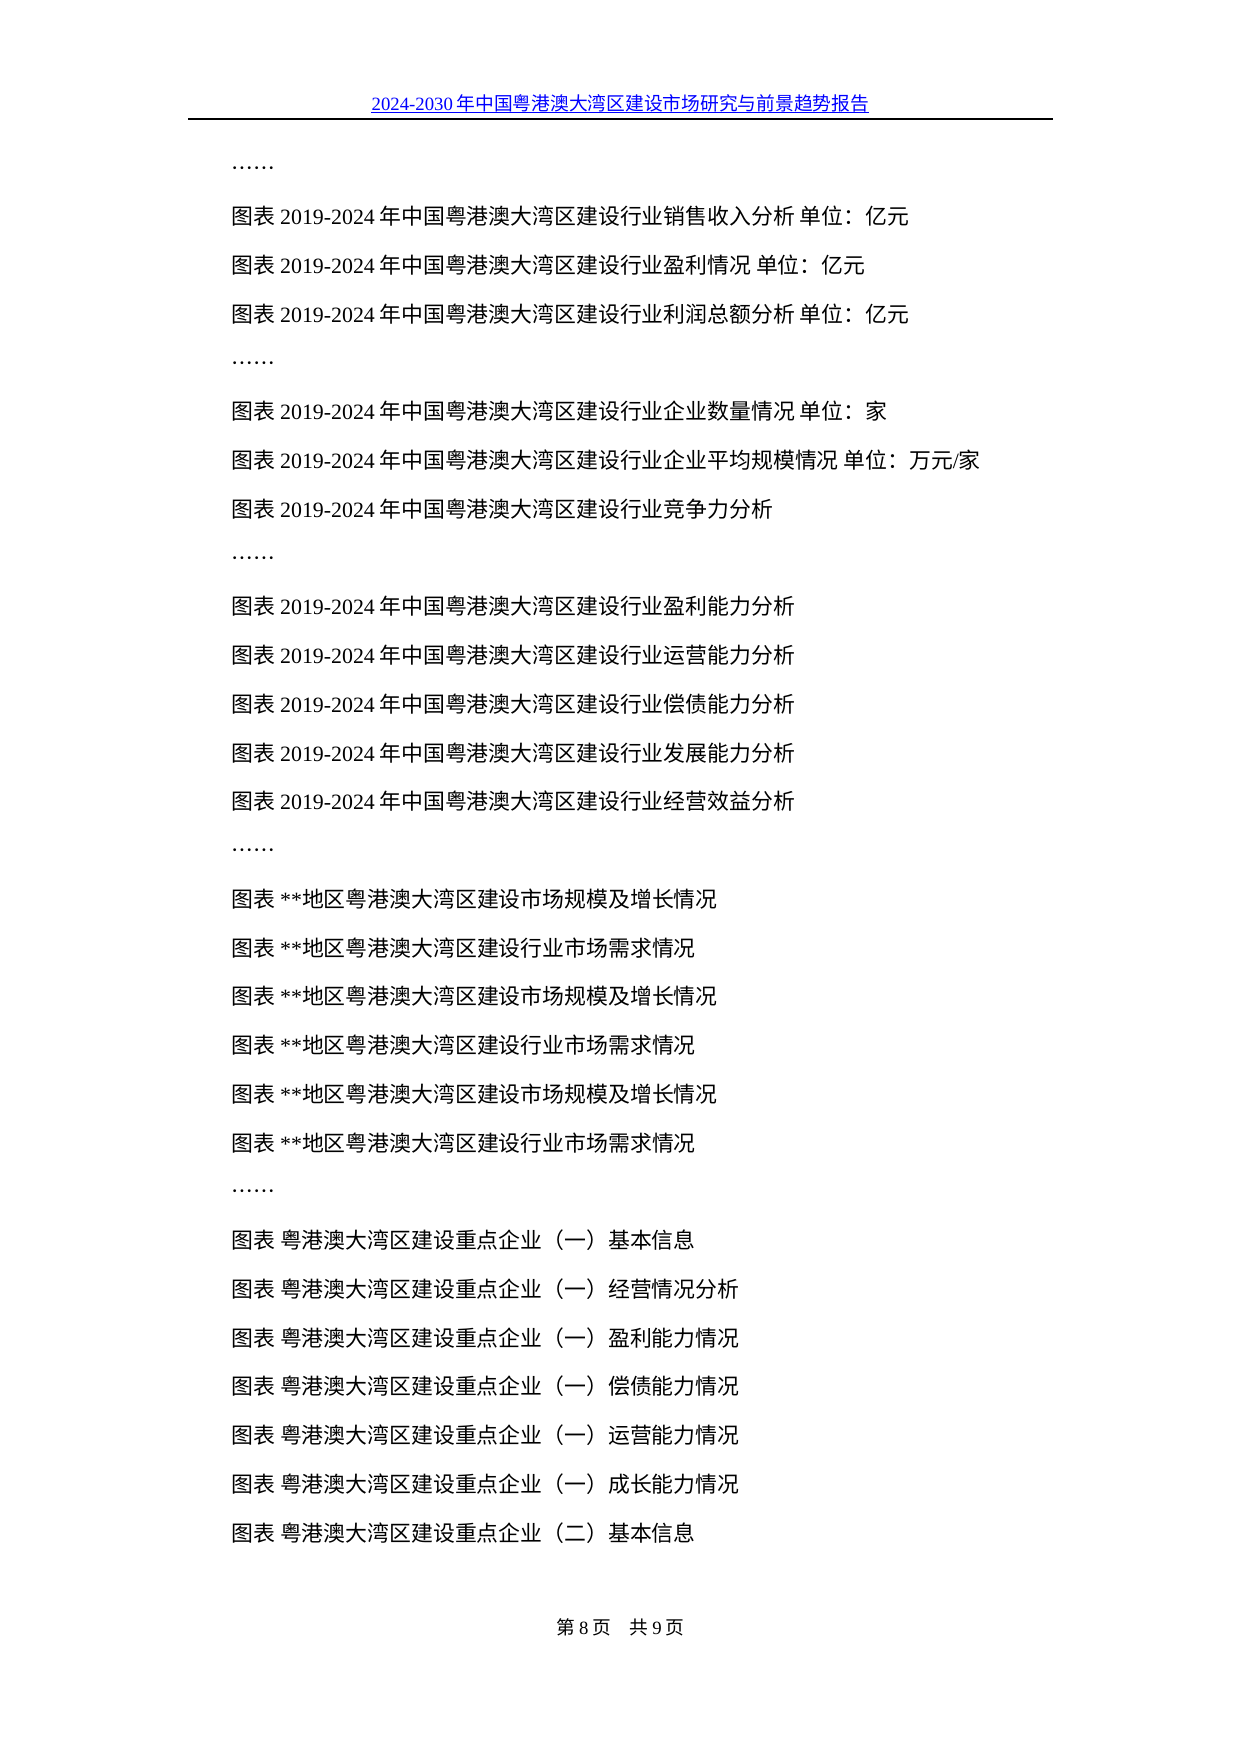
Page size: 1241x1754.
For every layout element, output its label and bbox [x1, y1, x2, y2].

text [187, 150, 1053, 1548]
